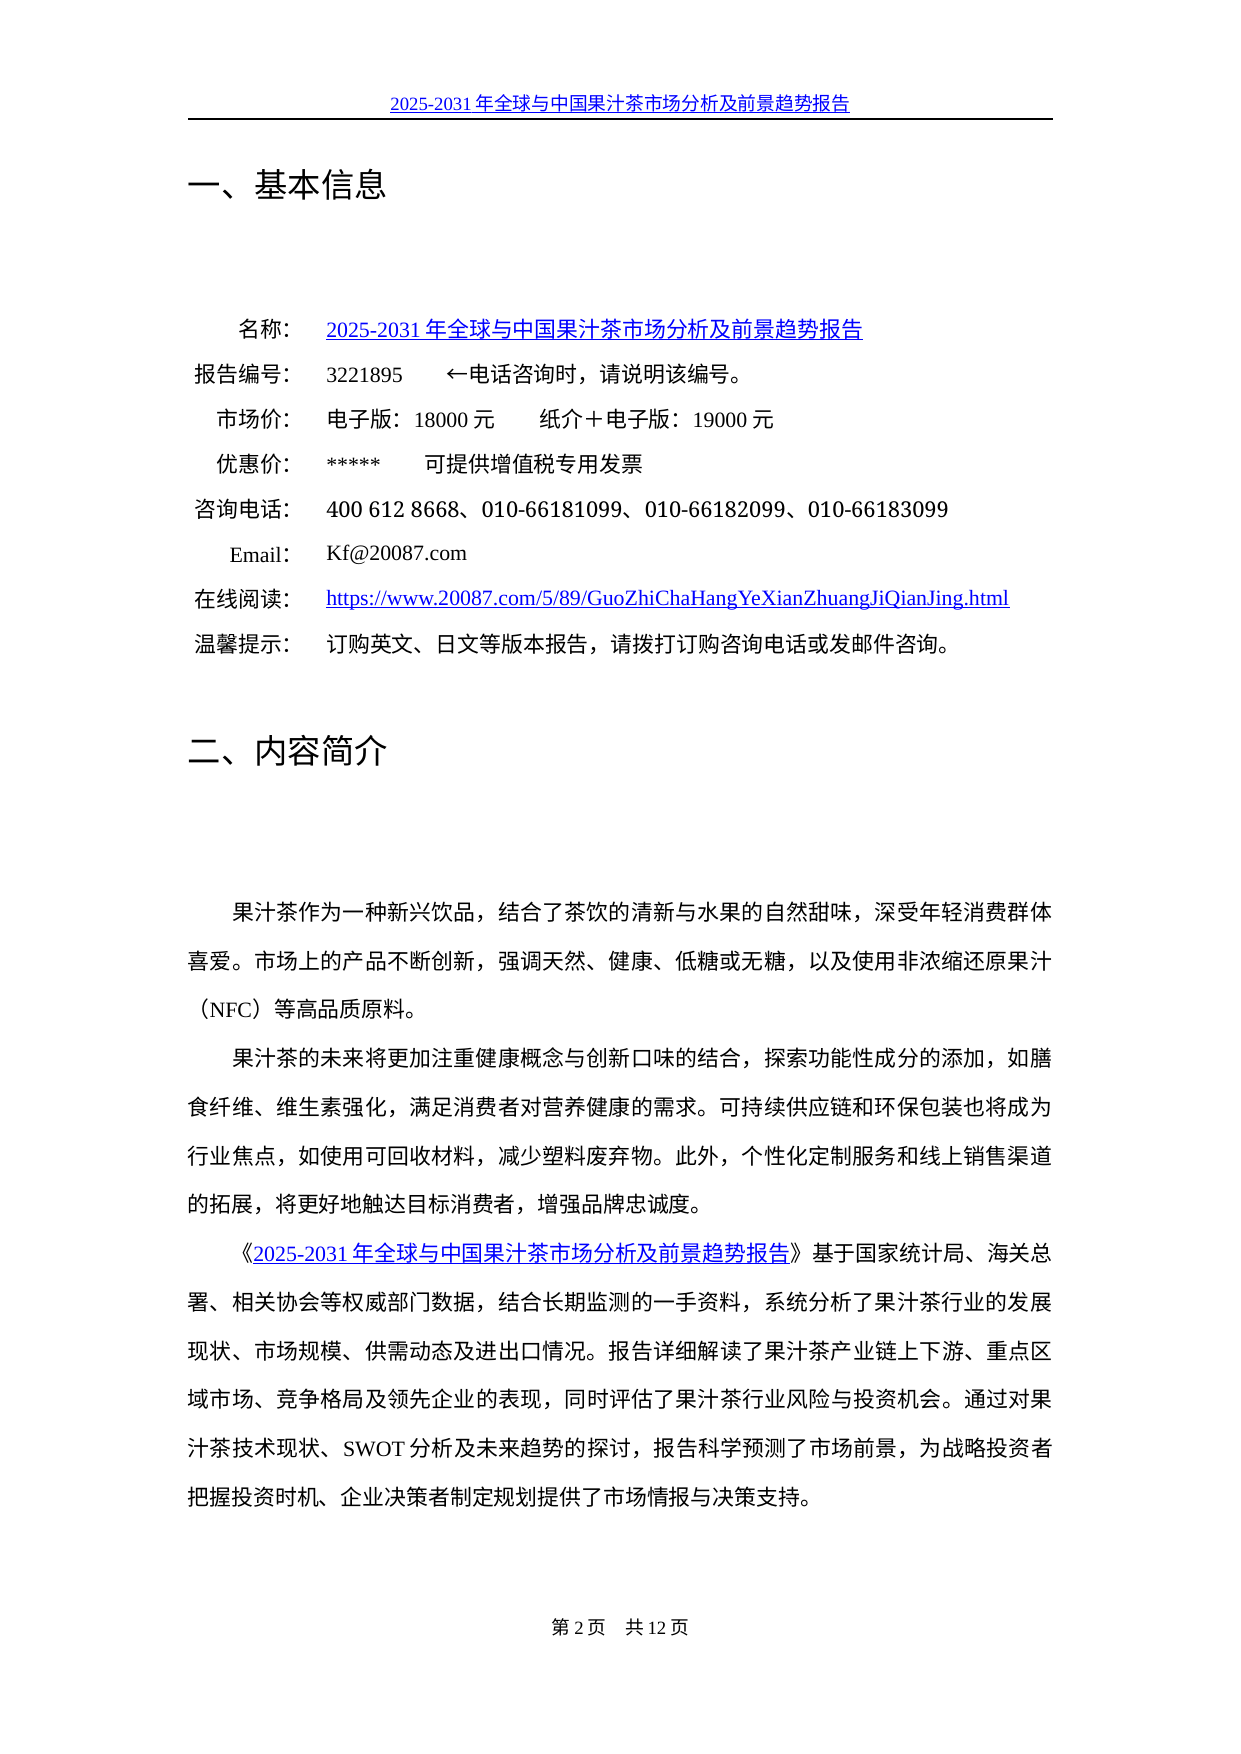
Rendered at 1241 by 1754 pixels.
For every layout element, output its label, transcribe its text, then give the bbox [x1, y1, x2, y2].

table_cell 在线阅读： [167, 582, 315, 627]
table_cell [315, 582, 1073, 627]
table_cell 咨询电话： [167, 492, 315, 537]
table_cell 电子版：18000 元 纸介＋电子版：19000 元 [315, 402, 1073, 447]
title 二、内容简介 [187, 717, 1053, 782]
table_cell 3221895 ←电话咨询时，请说明该编号。 [315, 357, 1073, 402]
table_cell ***** 可提供增值税专用发票 [315, 447, 1073, 492]
table_cell Kf@20087.com [315, 537, 1073, 582]
table_header 名称： [167, 312, 315, 357]
table_cell 优惠价： [167, 447, 315, 492]
table_cell 市场价： [167, 402, 315, 447]
table_cell 订购英文、日文等版本报告，请拨打订购咨询电话或发邮件咨询。 [315, 627, 1073, 672]
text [187, 894, 1053, 1512]
table_header 2025-2031年全球与中国果汁茶市场分析及前景趋势报告 [315, 312, 1073, 357]
title 一、基本信息 [187, 150, 1053, 215]
table_cell 温馨提示： [167, 627, 315, 672]
table_cell Email： [167, 537, 315, 582]
table_cell 报告编号： [167, 357, 315, 402]
table_cell 400 612 8668、010-66181099、010-66182099、010-66183099 [315, 492, 1073, 537]
